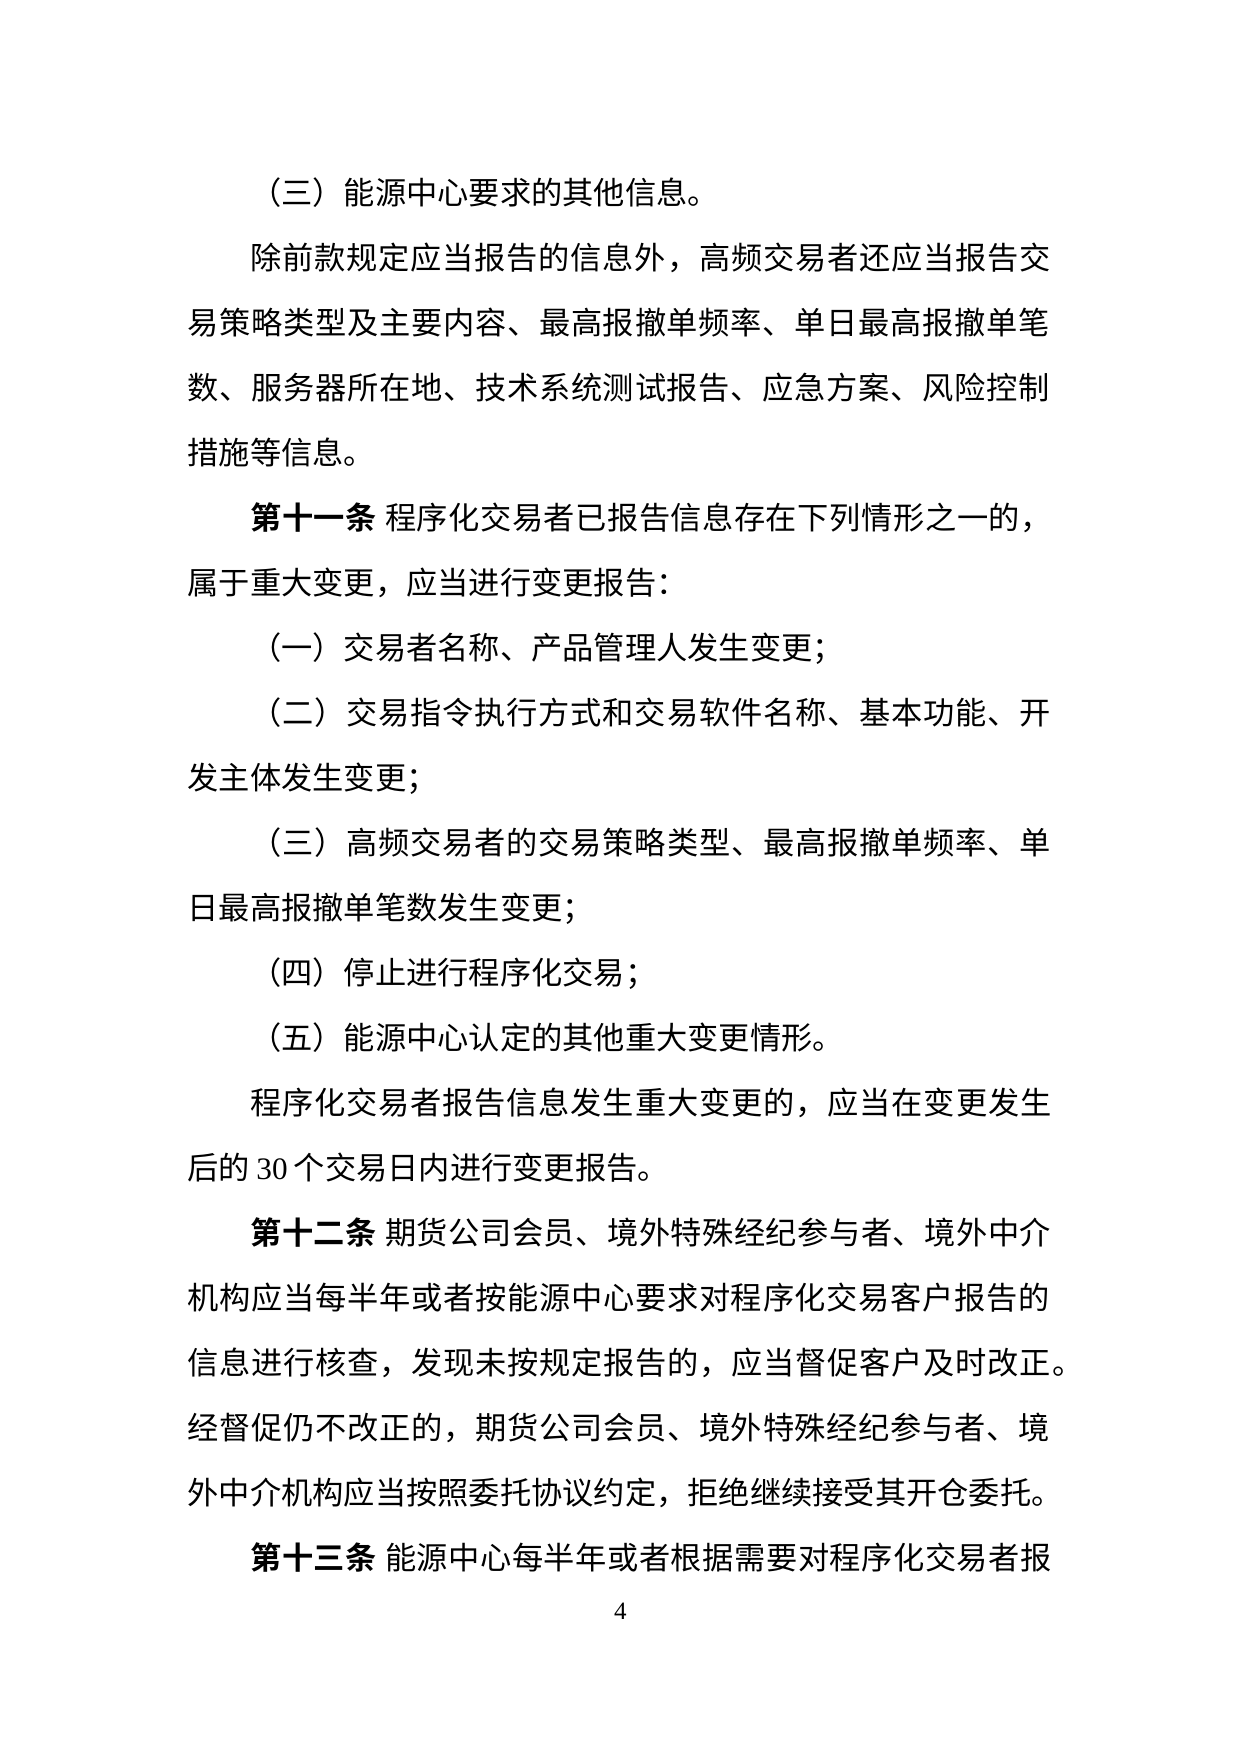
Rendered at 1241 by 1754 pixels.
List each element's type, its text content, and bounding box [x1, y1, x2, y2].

text 第十二条 期货公司会员、境外特殊经纪参与者、境外中介机构应当每半年或者按能源中心要求对程序化交易客户报告的信息进行核查，发现未按规定报告的，应当督促客户及时改正。经督促仍不改正的，期货公司会员、境外特殊经纪参与者、境外中介机构应当按照委托协议约定，拒绝继续接受其开仓委托。 [187, 1198, 1053, 1523]
text （三）高频交易者的交易策略类型、最高报撤单频率、单日最高报撤单笔数发生变更； [187, 808, 1053, 938]
text （四）停止进行程序化交易； [187, 938, 1053, 1003]
text （五）能源中心认定的其他重大变更情形。 [187, 1003, 1053, 1068]
text （二）交易指令执行方式和交易软件名称、基本功能、开发主体发生变更； [187, 678, 1053, 808]
text 除前款规定应当报告的信息外，高频交易者还应当报告交易策略类型及主要内容、最高报撤单频率、单日最高报撤单笔数、服务器所在地、技术系统测试报告、应急方案、风险控制措施等信息。 [187, 223, 1053, 483]
text （一）交易者名称、产品管理人发生变更； [187, 613, 1053, 678]
text 第十一条 程序化交易者已报告信息存在下列情形之一的，属于重大变更，应当进行变更报告： [187, 483, 1053, 613]
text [187, 1523, 1053, 1588]
text 程序化交易者报告信息发生重大变更的，应当在变更发生后的30个交易日内进行变更报告。 [187, 1068, 1053, 1198]
text （三）能源中心要求的其他信息。 [187, 158, 1053, 223]
